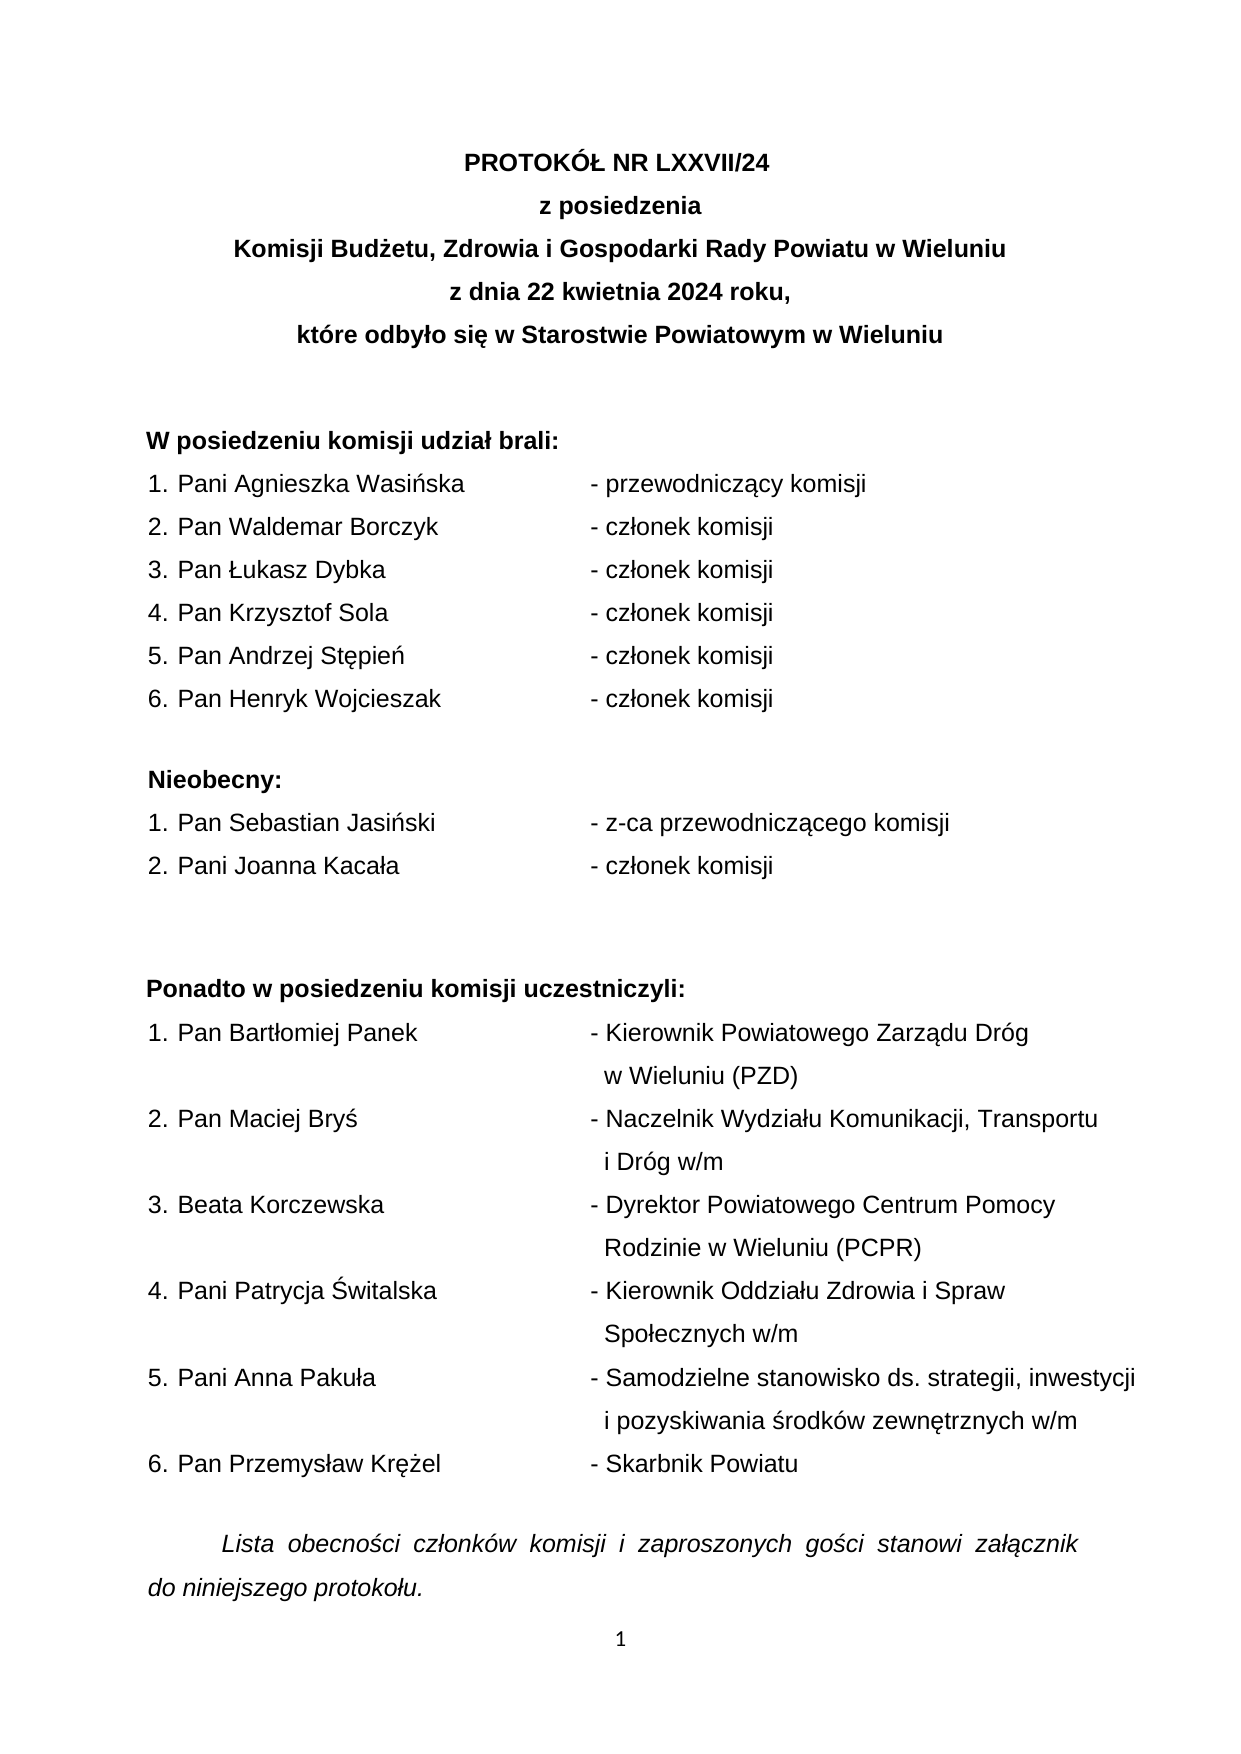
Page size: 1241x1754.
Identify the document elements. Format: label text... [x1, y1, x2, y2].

list Pan Przemysław Krężel - Skarbnik Powiatu [148, 1449, 1137, 1477]
text Społecznych w/m [546, 1319, 1137, 1348]
list Pani Joanna Kacała - członek komisji [148, 851, 1093, 880]
text Komisji Budżetu, Zdrowia i Gospodarki Rady Powiatu w Wieluniu [148, 234, 1093, 263]
list Pani Patrycja Świtalska - Kierownik Oddziału Zdrowia i Spraw [148, 1276, 1137, 1305]
list Pani Agnieszka Wasińska - przewodniczący komisji [148, 469, 1093, 498]
text Ponadto w posiedzeniu komisji uczestniczyli: [146, 974, 1093, 1003]
list Pan Bartłomiej Panek - Kierownik Powiatowego Zarządu Dróg [148, 1017, 1137, 1046]
text i pozyskiwania środków zewnętrznych w/m [590, 1406, 1137, 1434]
text Rodzinie w Wieluniu (PCPR) [590, 1233, 1137, 1262]
text W posiedzeniu komisji udział brali: [146, 426, 1093, 454]
text w Wieluniu (PZD) [590, 1061, 1137, 1089]
list Pan Krzysztof Sola - członek komisji [148, 598, 1093, 627]
text PROTOKÓŁ NR LXXVII/24 z posiedzenia [148, 148, 1093, 219]
list Pan Maciej Bryś - Naczelnik Wydziału Komunikacji, Transportu [148, 1104, 1137, 1132]
list Pan Waldemar Borczyk - członek komisji [148, 512, 1093, 541]
list Pan Sebastian Jasiński - z-ca przewodniczącego komisji [148, 808, 1093, 837]
list Beata Korczewska - Dyrektor Powiatowego Centrum Pomocy [148, 1190, 1137, 1219]
text Nieobecny: [148, 765, 1093, 794]
text Lista obecności członków komisji i zaproszonych gości stanowi załącznik do niniejszego protokołu. [148, 1529, 1093, 1601]
list Pan Andrzej Stępień - członek komisji [148, 641, 1093, 670]
list Pan Henryk Wojcieszak - członek komisji [148, 684, 1093, 713]
text z dnia 22 kwietnia 2024 roku, [148, 277, 1093, 306]
text i Dróg w/m [590, 1147, 1137, 1176]
list Pani Anna Pakuła - Samodzielne stanowisko ds. strategii, inwestycji [148, 1362, 1137, 1391]
text które odbyło się w Starostwie Powiatowym w Wieluniu [148, 320, 1093, 349]
list Pan Łukasz Dybka - członek komisji [148, 555, 1093, 584]
